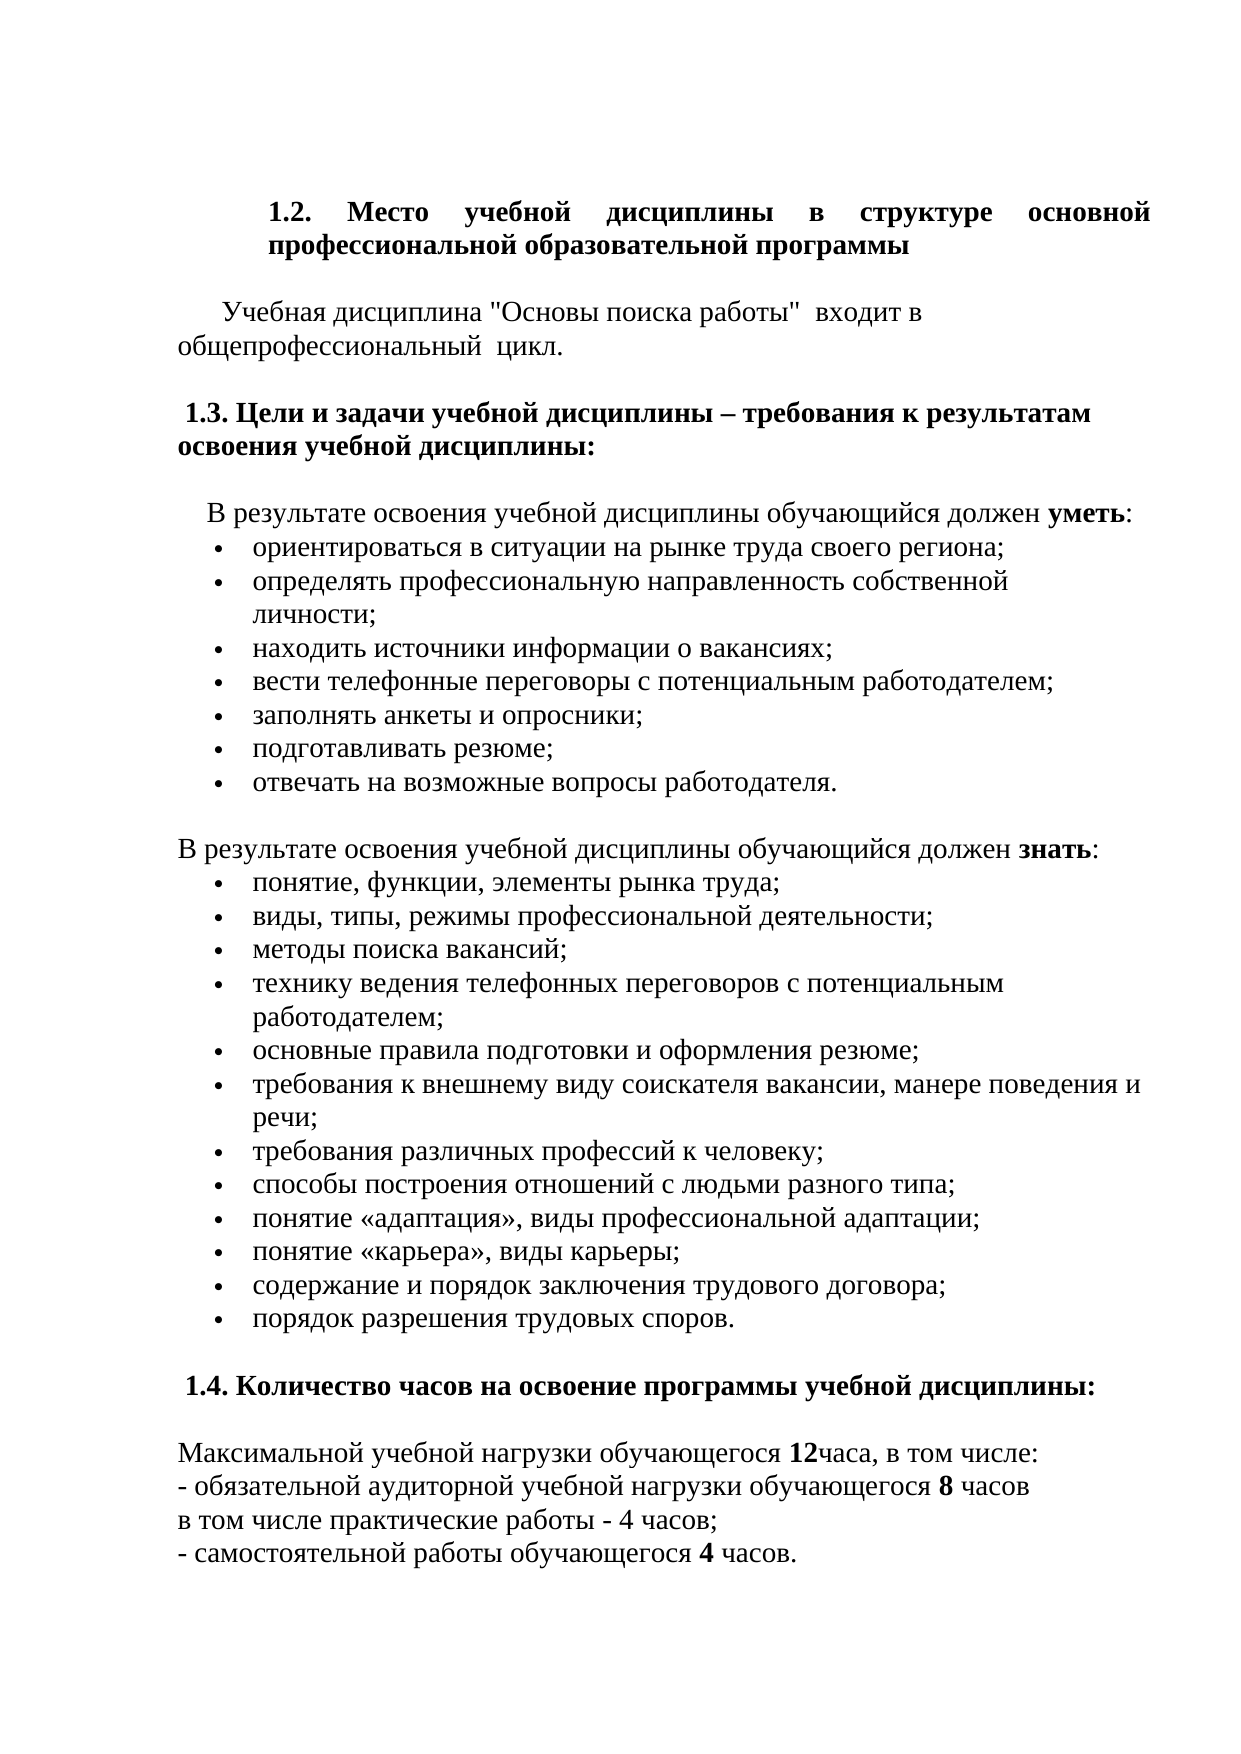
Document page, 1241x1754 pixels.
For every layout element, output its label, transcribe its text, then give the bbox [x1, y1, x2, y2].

list определять профессиональную направленность собственной личности; [215, 563, 1152, 630]
list понятие, функции, элементы рынка труда; [215, 864, 1152, 898]
list находить источники информации о вакансиях; [215, 630, 1152, 663]
list требования различных профессий к человеку; [215, 1133, 1152, 1166]
list требования к внешнему виду соискателя вакансии, манере поведения и речи; [215, 1066, 1152, 1133]
list порядок разрешения трудовых споров. [215, 1301, 1152, 1334]
list технику ведения телефонных переговоров с потенциальным работодателем; [215, 965, 1152, 1032]
list понятие «карьера», виды карьеры; [215, 1233, 1152, 1267]
list ориентироваться в ситуации на рынке труда своего региона; [215, 529, 1152, 563]
list вести телефонные переговоры с потенциальным работодателем; [215, 663, 1152, 697]
text в том числе практические работы - 4 часов; - самостоятельной работы обучающегося 4 часов. [714, 1502, 1152, 1569]
list способы построения отношений с людьми разного типа; [215, 1166, 1152, 1200]
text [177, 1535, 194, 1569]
list 1.2. Место учебной дисциплины в структуре основной профессиональной образовательной программы [268, 160, 1152, 261]
list содержание и порядок заключения трудового договора; [215, 1267, 1152, 1301]
text 1.4. Количество часов на освоение программы учебной дисциплины: Максимальной учебной нагрузки обучающегося 12часа, в том числе: - обязательной аудиторной учебной нагрузки обучающегося 8 часов [177, 1334, 1152, 1502]
list виды, типы, режимы профессиональной деятельности; [215, 898, 1152, 932]
list заполнять анкеты и опросники; [215, 697, 1152, 730]
list основные правила подготовки и оформления резюме; [215, 1032, 1152, 1066]
list понятие «адаптация», виды профессиональной адаптации; [215, 1200, 1152, 1233]
list методы поиска вакансий; [215, 932, 1152, 965]
text В результате освоения учебной дисциплины обучающийся должен знать: [177, 797, 1152, 864]
list отвечать на возможные вопросы работодателя. [215, 764, 1152, 797]
text Учебная дисциплина "Основы поиска работы" входит в общепрофессиональный цикл. 1.3. Цели и задачи учебной дисциплины – требования к результатам освоения учебной дисциплины: В результате освоения учебной дисциплины обучающийся должен уметь: [177, 294, 1152, 529]
list подготавливать резюме; [215, 730, 1152, 764]
